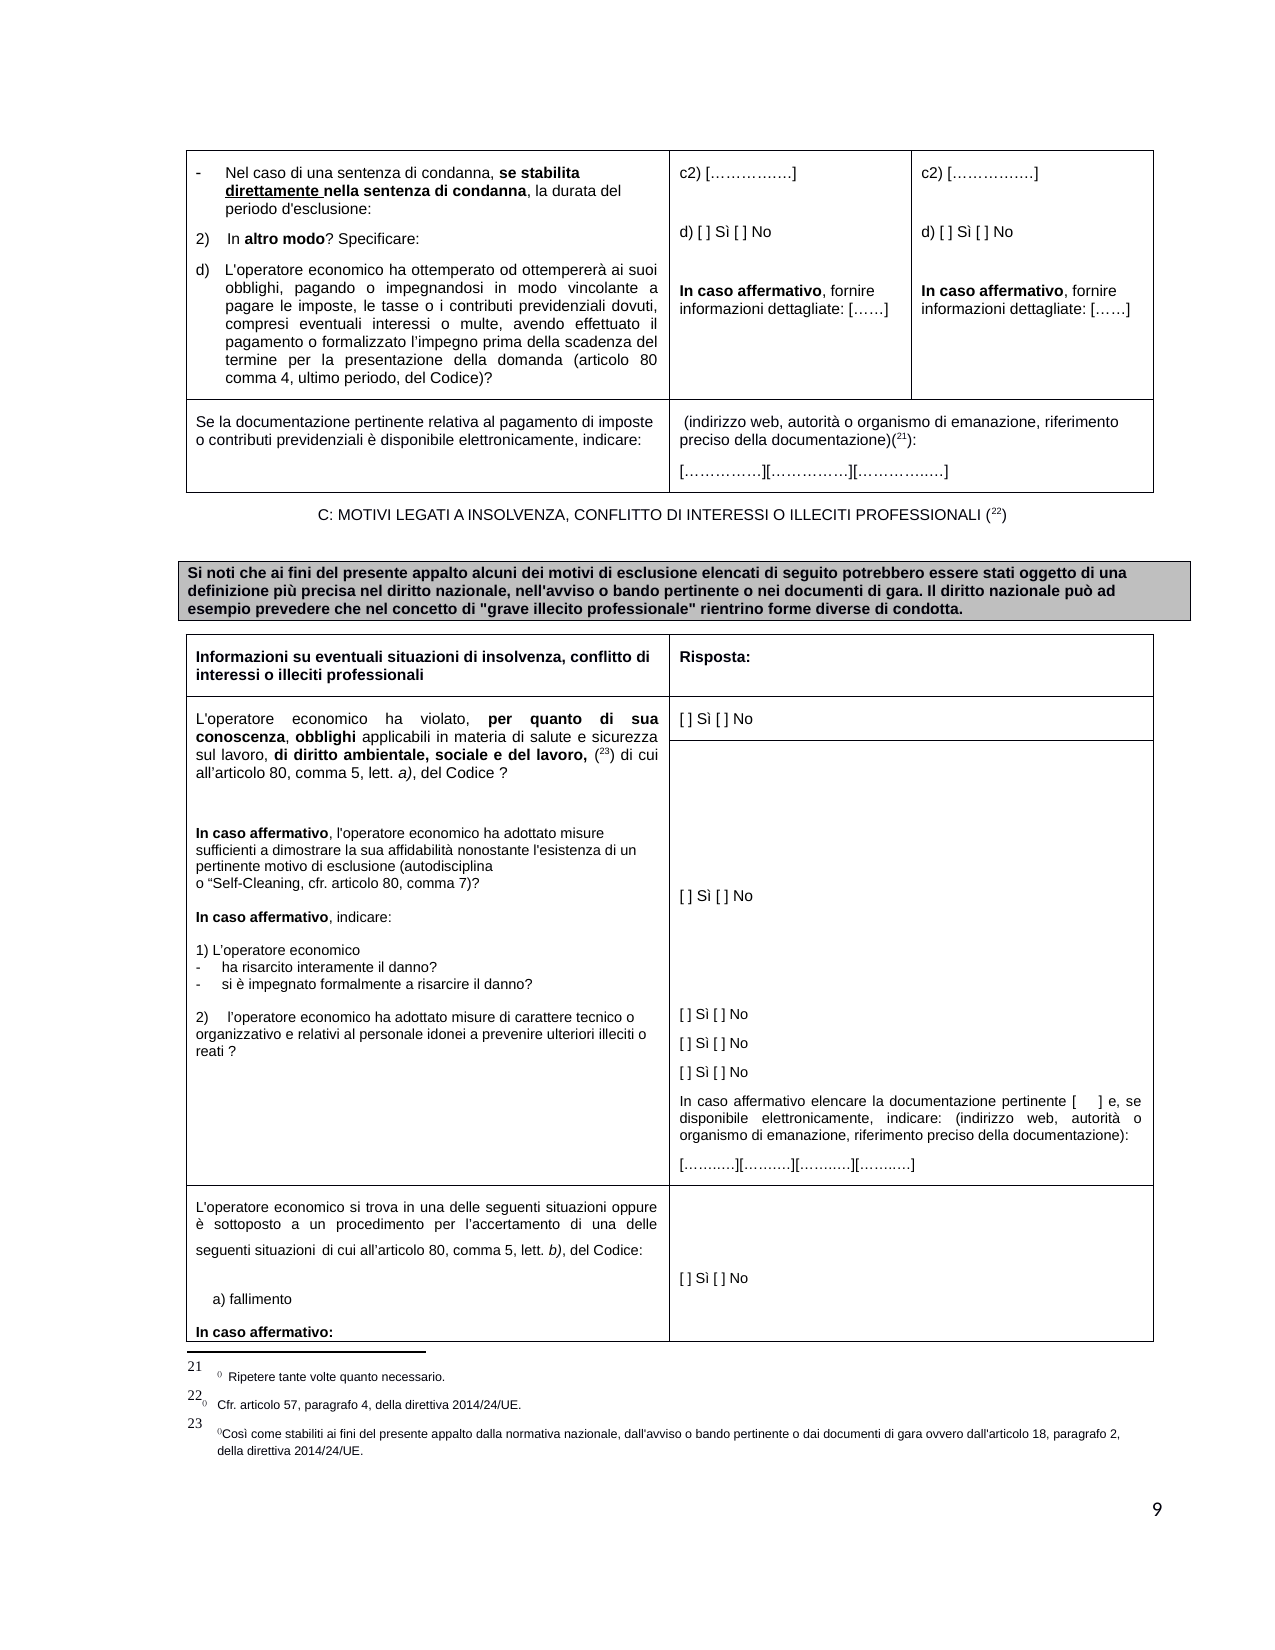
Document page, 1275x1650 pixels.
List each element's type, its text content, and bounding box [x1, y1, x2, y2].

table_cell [670, 151, 911, 399]
table_header Risposta: [670, 635, 1153, 696]
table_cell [670, 1186, 1153, 1341]
table_cell (indirizzo web, autorità o organismo di emanazione, riferimento preciso della documentazione)(): [……………][……………][…………..…] [670, 400, 1153, 492]
table_cell [ ] Sì [ ] No [ ] Sì [ ] No [ ] Sì [ ] No [ ] Sì [ ] No In caso affermativo elencare la documentazione pertinente [ ] e, se disponibile elettronicamente, indicare: (indirizzo web, autorità o organismo di emanazione, riferimento preciso della documentazione): [……..…][…….…][……..…][……..…] [670, 741, 1153, 1185]
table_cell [187, 1186, 669, 1341]
table_cell L'operatore economico ha violato, per quanto di sua conoscenza, obblighi applicabili in materia di salute e sicurezza sul lavoro, di diritto ambientale, sociale e del lavoro, () di cui all’articolo 80, comma 5, lett. a), del Codice ? In caso affermativo, l'operatore economico ha adottato misure sufficienti a dimostrare la sua affidabilità nonostante l'esistenza di un pertinente motivo di esclusione (autodisciplina o “Self-Cleaning, cfr. articolo 80, comma 7)? In caso affermativo, indicare: 1) L’operatore economico - ha risarcito interamente il danno? - si è impegnato formalmente a risarcire il danno? 2) l’operatore economico ha adottato misure di carattere tecnico o organizzativo e relativi al personale idonei a prevenire ulteriori illeciti o reati ? [187, 697, 669, 1185]
text Si noti che ai fini del presente appalto alcuni dei motivi di esclusione elencati di seguito potrebbero essere stati oggetto di una definizione più precisa nel diritto nazionale, nell'avviso o bando pertinente o nei documenti di gara. Il diritto nazionale può ad esempio prevedere che nel concetto di "grave illecito professionale" rientrino forme diverse di condotta. [179, 562, 1190, 620]
table_cell [ ] Sì [ ] No [670, 697, 1153, 740]
title C: motivi legati a insolvenza, conflitto di interessi o illeciti professionali () [187, 505, 1137, 523]
table_cell Se la documentazione pertinente relativa al pagamento di imposte o contributi previdenziali è disponibile elettronicamente, indicare: [187, 400, 669, 492]
table_header Informazioni su eventuali situazioni di insolvenza, conflitto di interessi o illeciti professionali [187, 635, 669, 696]
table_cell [912, 151, 1153, 399]
